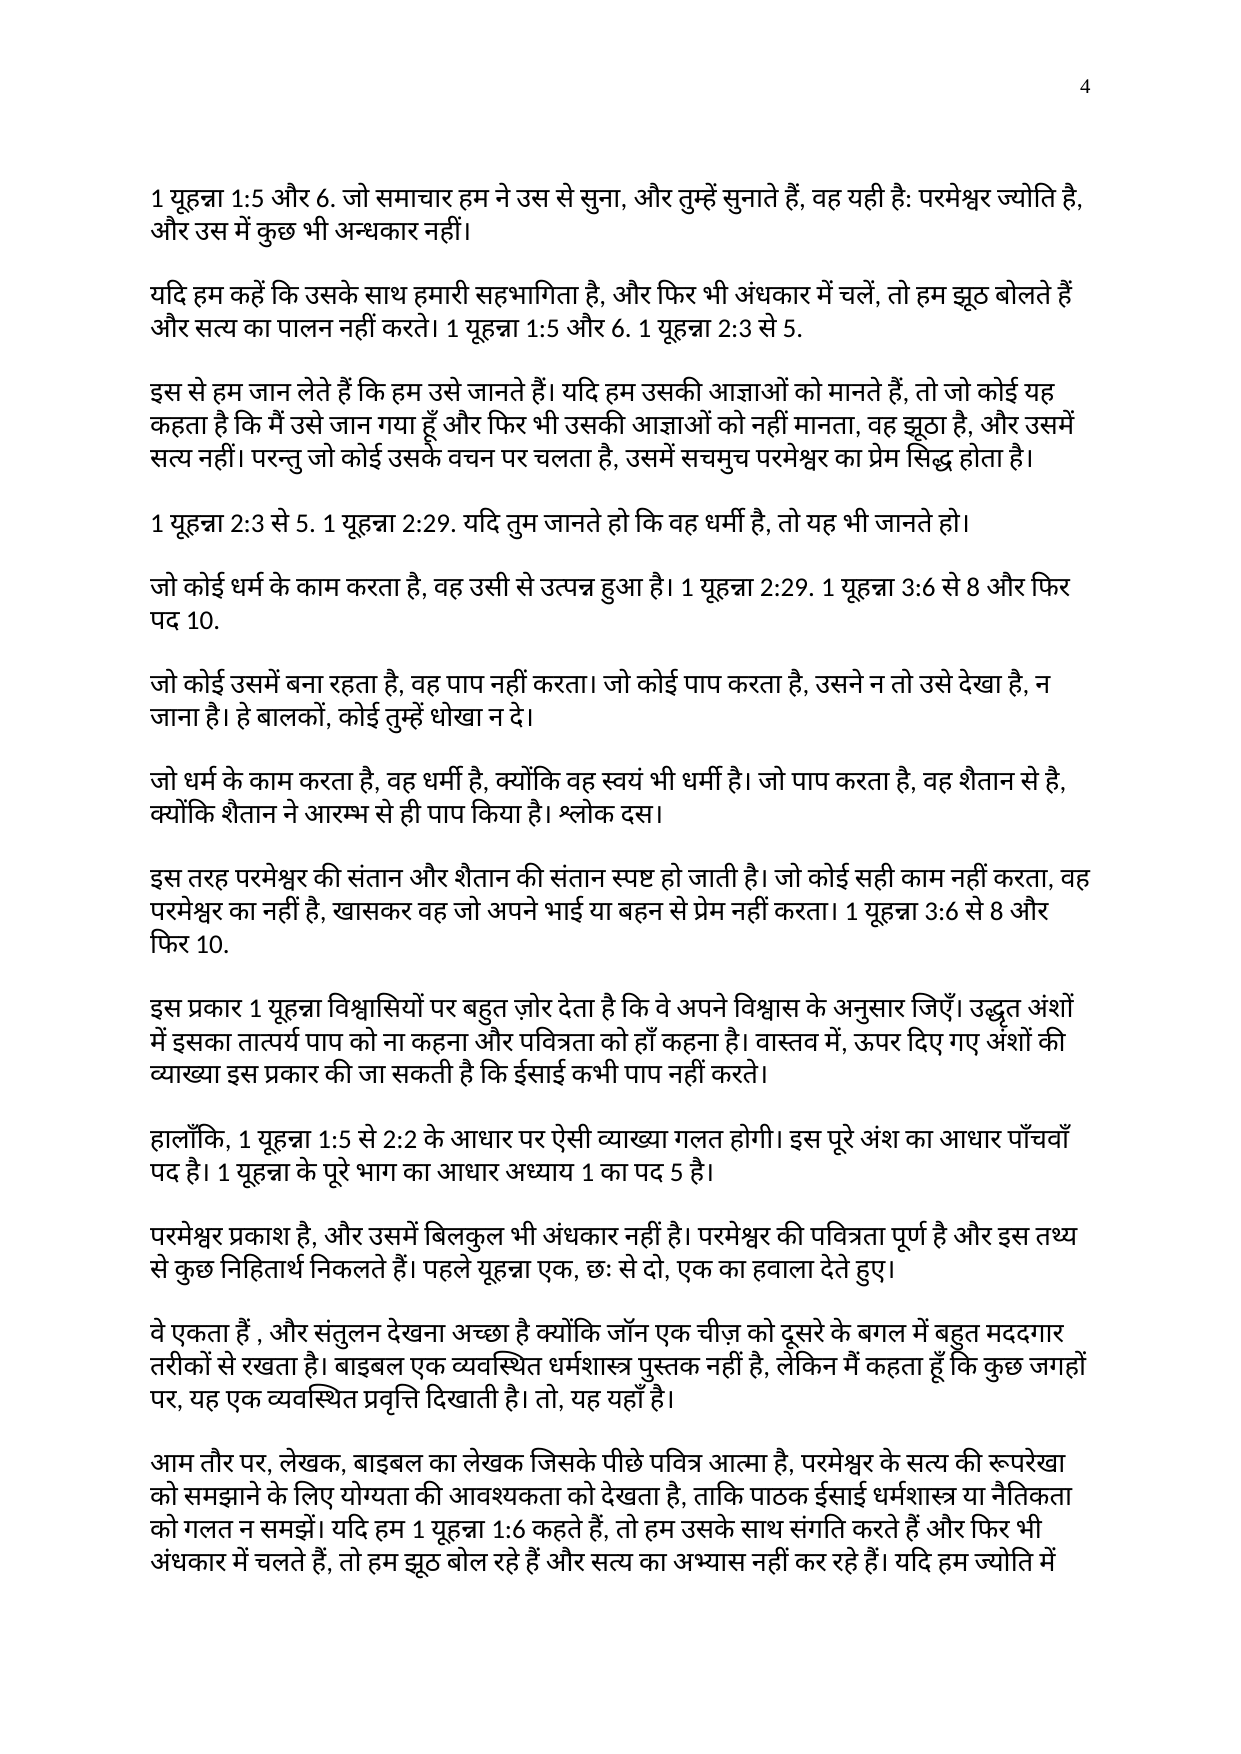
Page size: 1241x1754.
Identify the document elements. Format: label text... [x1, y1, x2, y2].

text 1 यूहन्ना 2:3 से 5. 1 यूहन्ना 2:29. यदि तुम जानते हो कि वह धर्मी है, तो यह भी जानते हो। [150, 506, 1090, 539]
text वे एकता हैं , और संतुलन देखना अच्छा है क्योंकि जॉन एक चीज़ को दूसरे के बगल में बहुत मददगार तरीकों से रखता है। बाइबल एक व्यवस्थित धर्मशास्त्र पुस्तक नहीं है, लेकिन मैं कहता हूँ कि कुछ जगहों पर, यह एक व्यवस्थित प्रवृत्ति दिखाती है। तो, यह यहाँ है। [150, 1316, 1090, 1415]
text हालाँकि, 1 यूहन्ना 1:5 से 2:2 के आधार पर ऐसी व्याख्या गलत होगी। इस पूरे अंश का आधार पाँचवाँ पद है। 1 यूहन्ना के पूरे भाग का आधार अध्याय 1 का पद 5 है। [150, 1122, 1090, 1188]
text यदि हम कहें कि उसके साथ हमारी सहभागिता है, और फिर भी अंधकार में चलें, तो हम झूठ बोलते हैं और सत्य का पालन नहीं करते। 1 यूहन्ना 1:5 और 6. 1 यूहन्ना 2:3 से 5. [150, 278, 1090, 344]
text जो कोई उसमें बना रहता है, वह पाप नहीं करता। जो कोई पाप करता है, उसने न तो उसे देखा है, न जाना है। हे बालकों, कोई तुम्हें धोखा न दे। [150, 667, 1090, 733]
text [150, 1446, 1090, 1578]
text इस से हम जान लेते हैं कि हम उसे जानते हैं। यदि हम उसकी आज्ञाओं को मानते हैं, तो जो कोई यह कहता है कि मैं उसे जान गया हूँ और फिर भी उसकी आज्ञाओं को नहीं मानता, वह झूठा है, और उसमें सत्य नहीं। परन्तु जो कोई उसके वचन पर चलता है, उसमें सचमुच परमेश्वर का प्रेम सिद्ध होता है। [150, 376, 1090, 474]
text इस तरह परमेश्वर की संतान और शैतान की संतान स्पष्ट हो जाती है। जो कोई सही काम नहीं करता, वह परमेश्वर का नहीं है, खासकर वह जो अपने भाई या बहन से प्रेम नहीं करता। 1 यूहन्ना 3:6 से 8 और फिर 10. [150, 861, 1090, 961]
text परमेश्वर प्रकाश है, और उसमें बिलकुल भी अंधकार नहीं है। परमेश्वर की पवित्रता पूर्ण है और इस तथ्य से कुछ निहितार्थ निकलते हैं। पहले यूहन्ना एक, छः से दो, एक का हवाला देते हुए। [150, 1219, 1090, 1285]
text इस प्रकार 1 यूहन्ना विश्वासियों पर बहुत ज़ोर देता है कि वे अपने विश्वास के अनुसार जिएँ। उद्धृत अंशों में इसका तात्पर्य पाप को ना कहना और पवित्रता को हाँ कहना है। वास्तव में, ऊपर दिए गए अंशों की व्याख्या इस प्रकार की जा सकती है कि ईसाई कभी पाप नहीं करते। [150, 992, 1090, 1091]
text जो कोई धर्म के काम करता है, वह उसी से उत्पन्न हुआ है। 1 यूहन्ना 2:29. 1 यूहन्ना 3:6 से 8 और फिर पद 10. [150, 570, 1090, 636]
text 1 यूहन्ना 1:5 और 6. जो समाचार हम ने उस से सुना, और तुम्हें सुनाते हैं, वह यही है: परमेश्वर ज्योति है, और उस में कुछ भी अन्धकार नहीं। [150, 181, 1090, 247]
text जो धर्म के काम करता है, वह धर्मी है, क्योंकि वह स्वयं भी धर्मी है। जो पाप करता है, वह शैतान से है, क्योंकि शैतान ने आरम्भ से ही पाप किया है। श्लोक दस। [150, 764, 1090, 830]
